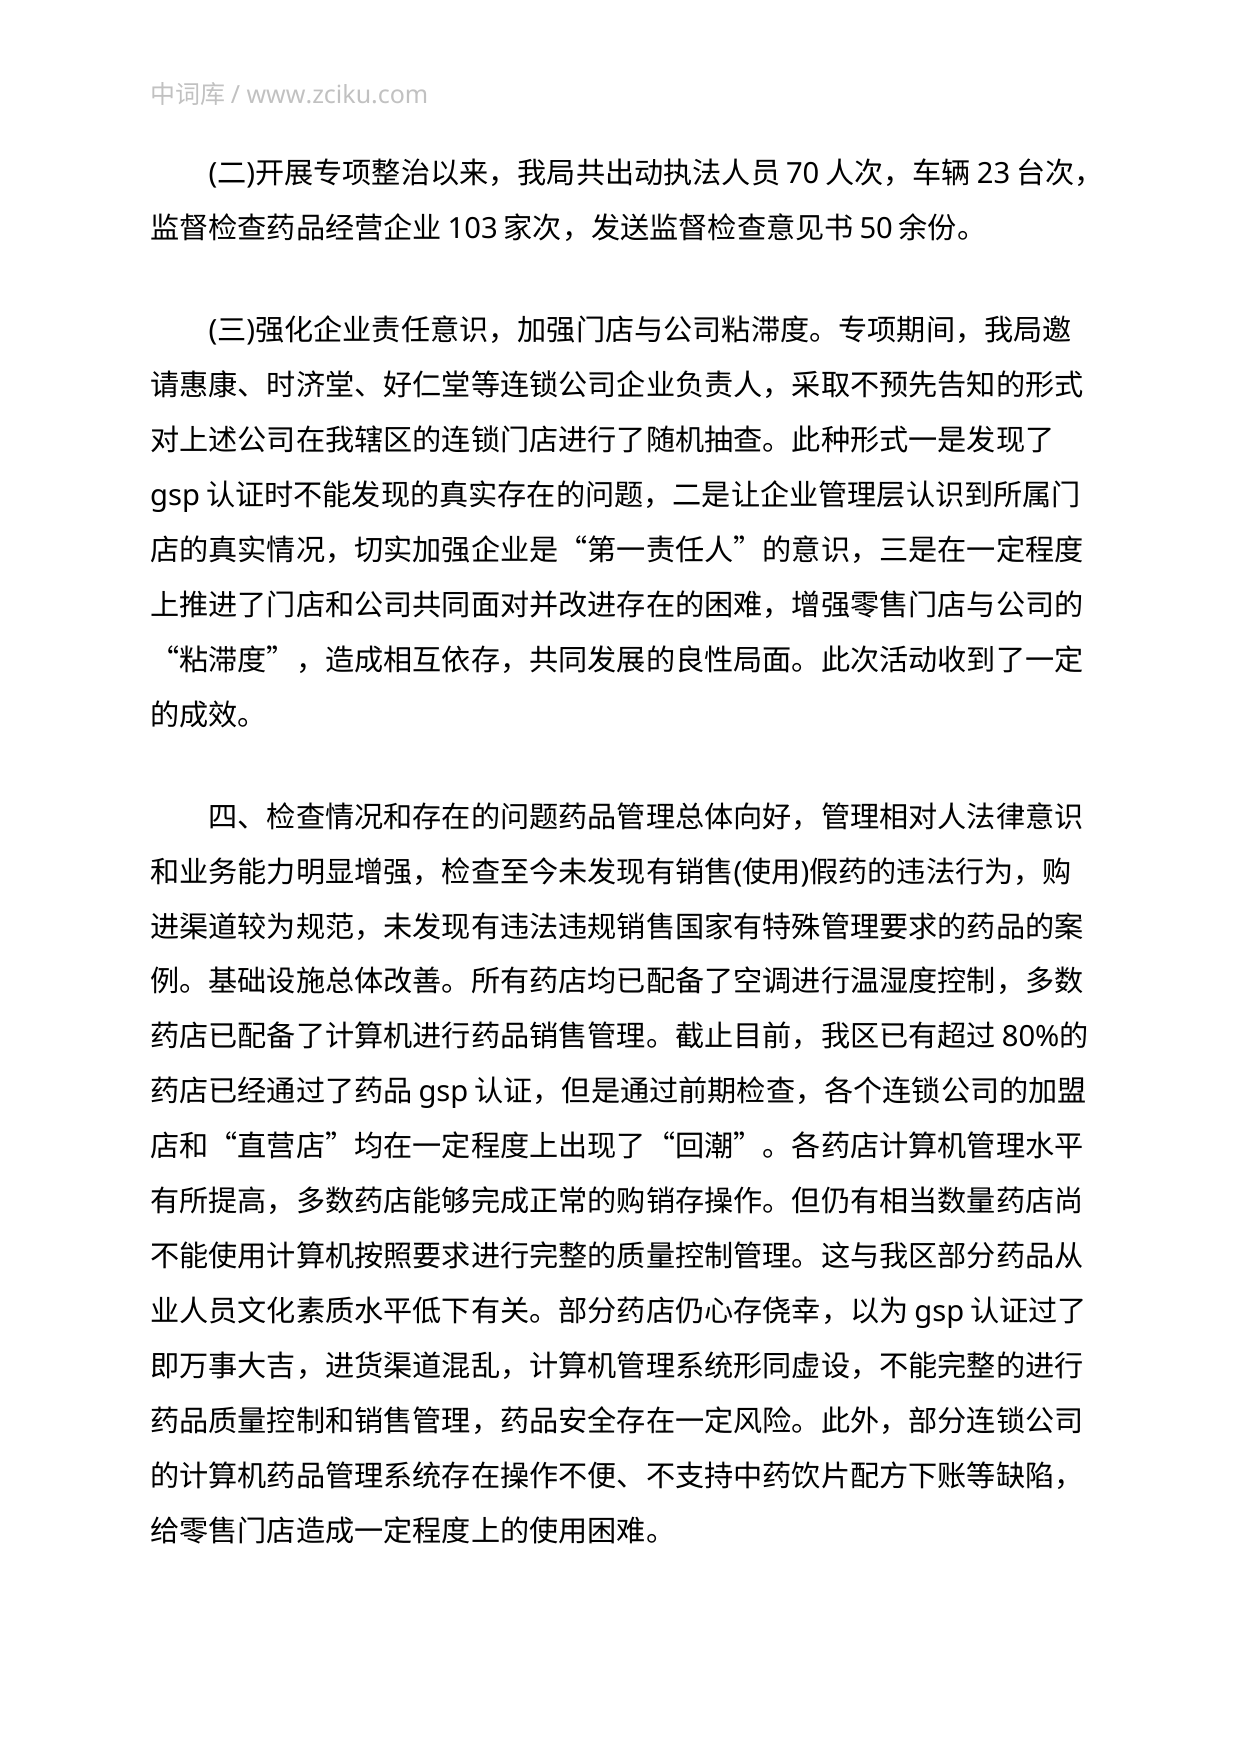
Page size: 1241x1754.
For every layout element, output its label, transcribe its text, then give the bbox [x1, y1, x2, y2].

text (二)开展专项整治以来，我局共出动执法人员70人次，车辆23台次，监督检查药品经营企业103家次，发送监督检查意见书50余份。 [150, 150, 1090, 247]
text (三)强化企业责任意识，加强门店与公司粘滞度。专项期间，我局邀请惠康、时济堂、好仁堂等连锁公司企业负责人，采取不预先告知的形式对上述公司在我辖区的连锁门店进行了随机抽查。此种形式一是发现了gsp认证时不能发现的真实存在的问题，二是让企业管理层认识到所属门店的真实情况，切实加强企业是“第一责任人”的意识，三是在一定程度上推进了门店和公司共同面对并改进存在的困难，增强零售门店与公司的“粘滞度”，造成相互依存，共同发展的良性局面。此次活动收到了一定的成效。 [150, 307, 1090, 734]
text 四、检查情况和存在的问题药品管理总体向好，管理相对人法律意识和业务能力明显增强，检查至今未发现有销售(使用)假药的违法行为，购进渠道较为规范，未发现有违法违规销售国家有特殊管理要求的药品的案例。基础设施总体改善。所有药店均已配备了空调进行温湿度控制，多数药店已配备了计算机进行药品销售管理。截止目前，我区已有超过80%的药店已经通过了药品gsp认证，但是通过前期检查，各个连锁公司的加盟店和“直营店”均在一定程度上出现了“回潮”。各药店计算机管理水平有所提高，多数药店能够完成正常的购销存操作。但仍有相当数量药店尚不能使用计算机按照要求进行完整的质量控制管理。这与我区部分药品从业人员文化素质水平低下有关。部分药店仍心存侥幸，以为gsp认证过了即万事大吉，进货渠道混乱，计算机管理系统形同虚设，不能完整的进行药品质量控制和销售管理，药品安全存在一定风险。此外，部分连锁公司的计算机药品管理系统存在操作不便、不支持中药饮片配方下账等缺陷，给零售门店造成一定程度上的使用困难。 [150, 793, 1090, 1549]
